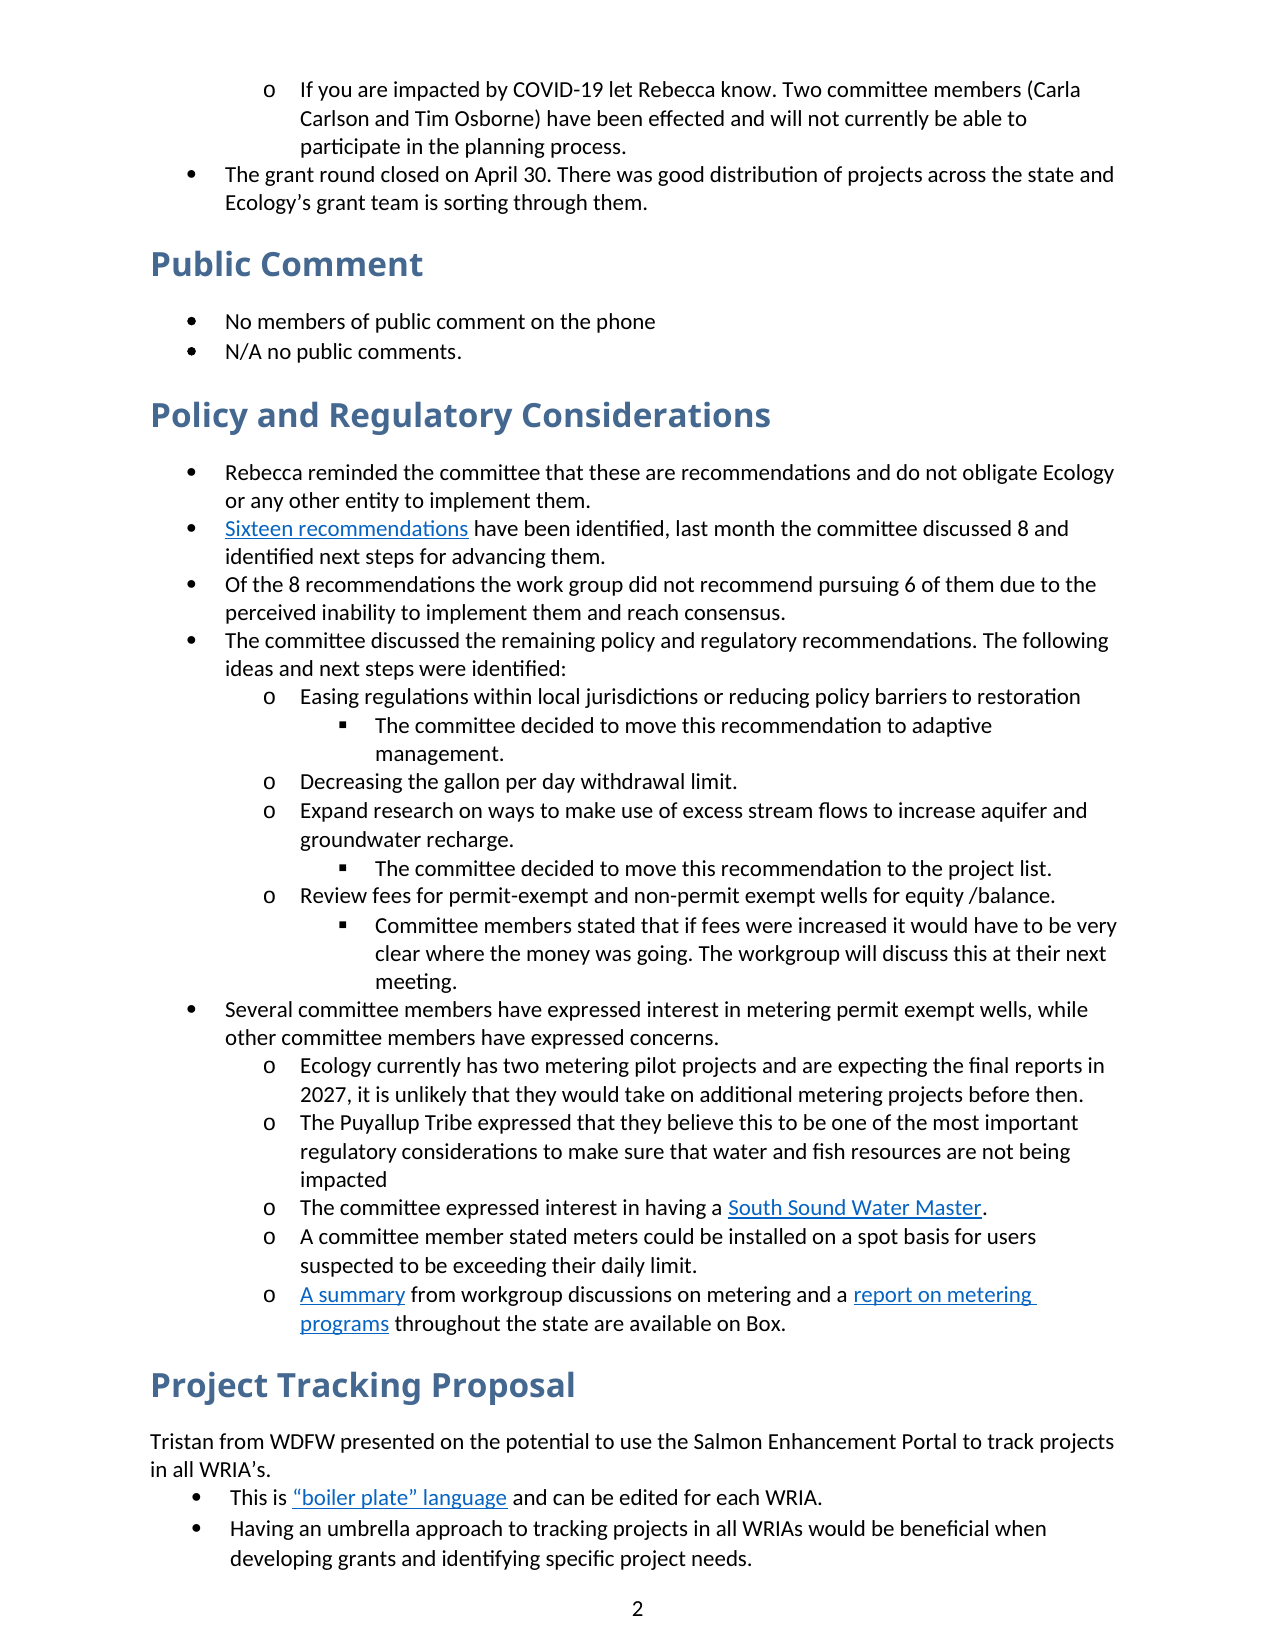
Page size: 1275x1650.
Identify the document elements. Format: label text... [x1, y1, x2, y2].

list A committee member stated meters could be installed on a spot basis for users suspected to be exceeding their daily limit. [262, 1222, 1125, 1280]
list The committee decided to move this recommendation to adaptive management. [337, 711, 1125, 767]
list The grant round closed on April 30. There was good distribution of projects across the state and Ecology’s grant team is sorting through them. [187, 160, 1125, 216]
list Committee members stated that if fees were increased it would have to be very clear where the money was going. The workgroup will discuss this at their next meeting. [337, 911, 1125, 995]
list Review fees for permit-exempt and non-permit exempt wells for equity /balance. [262, 882, 1125, 911]
list N/A no public comments. [187, 337, 1125, 365]
subtitle Policy and Regulatory Considerations [150, 392, 1125, 438]
list This is “boiler plate” language and can be edited for each WRIA. [192, 1483, 1125, 1512]
list Expand research on ways to make use of excess stream flows to increase aquifer and groundwater recharge. [262, 796, 1125, 854]
list A summary from workgroup discussions on metering and a report on metering programs throughout the state are available on Box. [262, 1280, 1125, 1337]
list If you are impacted by COVID-19 let Rebecca know. Two committee members (Carla Carlson and Tim Osborne) have been effected and will not currently be able to participate in the planning process. [262, 75, 1125, 160]
list Having an umbrella approach to tracking projects in all WRIAs would be beneficial when developing grants and identifying specific project needs. [192, 1514, 1125, 1572]
list The committee decided to move this recommendation to the project list. [337, 854, 1125, 882]
subtitle Project Tracking Proposal [150, 1362, 1125, 1407]
text Tristan from WDFW presented on the potential to use the Salmon Enhancement Portal to track projects in all WRIA’s. [150, 1427, 1125, 1483]
list Of the 8 recommendations the work group did not recommend pursuing 6 of them due to the perceived inability to implement them and reach consensus. [187, 570, 1125, 626]
list Decreasing the gallon per day withdrawal limit. [262, 767, 1125, 796]
list The Puyallup Tribe expressed that they believe this to be one of the most important regulatory considerations to make sure that water and fish resources are not being impacted [262, 1108, 1125, 1193]
list The committee discussed the remaining policy and regulatory recommendations. The following ideas and next steps were identified: [187, 626, 1125, 682]
list Ecology currently has two metering pilot projects and are expecting the final reports in 2027, it is unlikely that they would take on additional metering projects before then. [262, 1051, 1125, 1108]
list No members of public comment on the phone [187, 307, 1125, 335]
list Easing regulations within local jurisdictions or reducing policy barriers to restoration [262, 682, 1125, 711]
subtitle Public Comment [150, 241, 1125, 287]
list Several committee members have expressed interest in metering permit exempt wells, while other committee members have expressed concerns. [187, 995, 1125, 1051]
list The committee expressed interest in having a South Sound Water Master. [262, 1193, 1125, 1222]
list Sixteen recommendations have been identified, last month the committee discussed 8 and identified next steps for advancing them. [187, 514, 1125, 570]
list Rebecca reminded the committee that these are recommendations and do not obligate Ecology or any other entity to implement them. [187, 458, 1125, 514]
